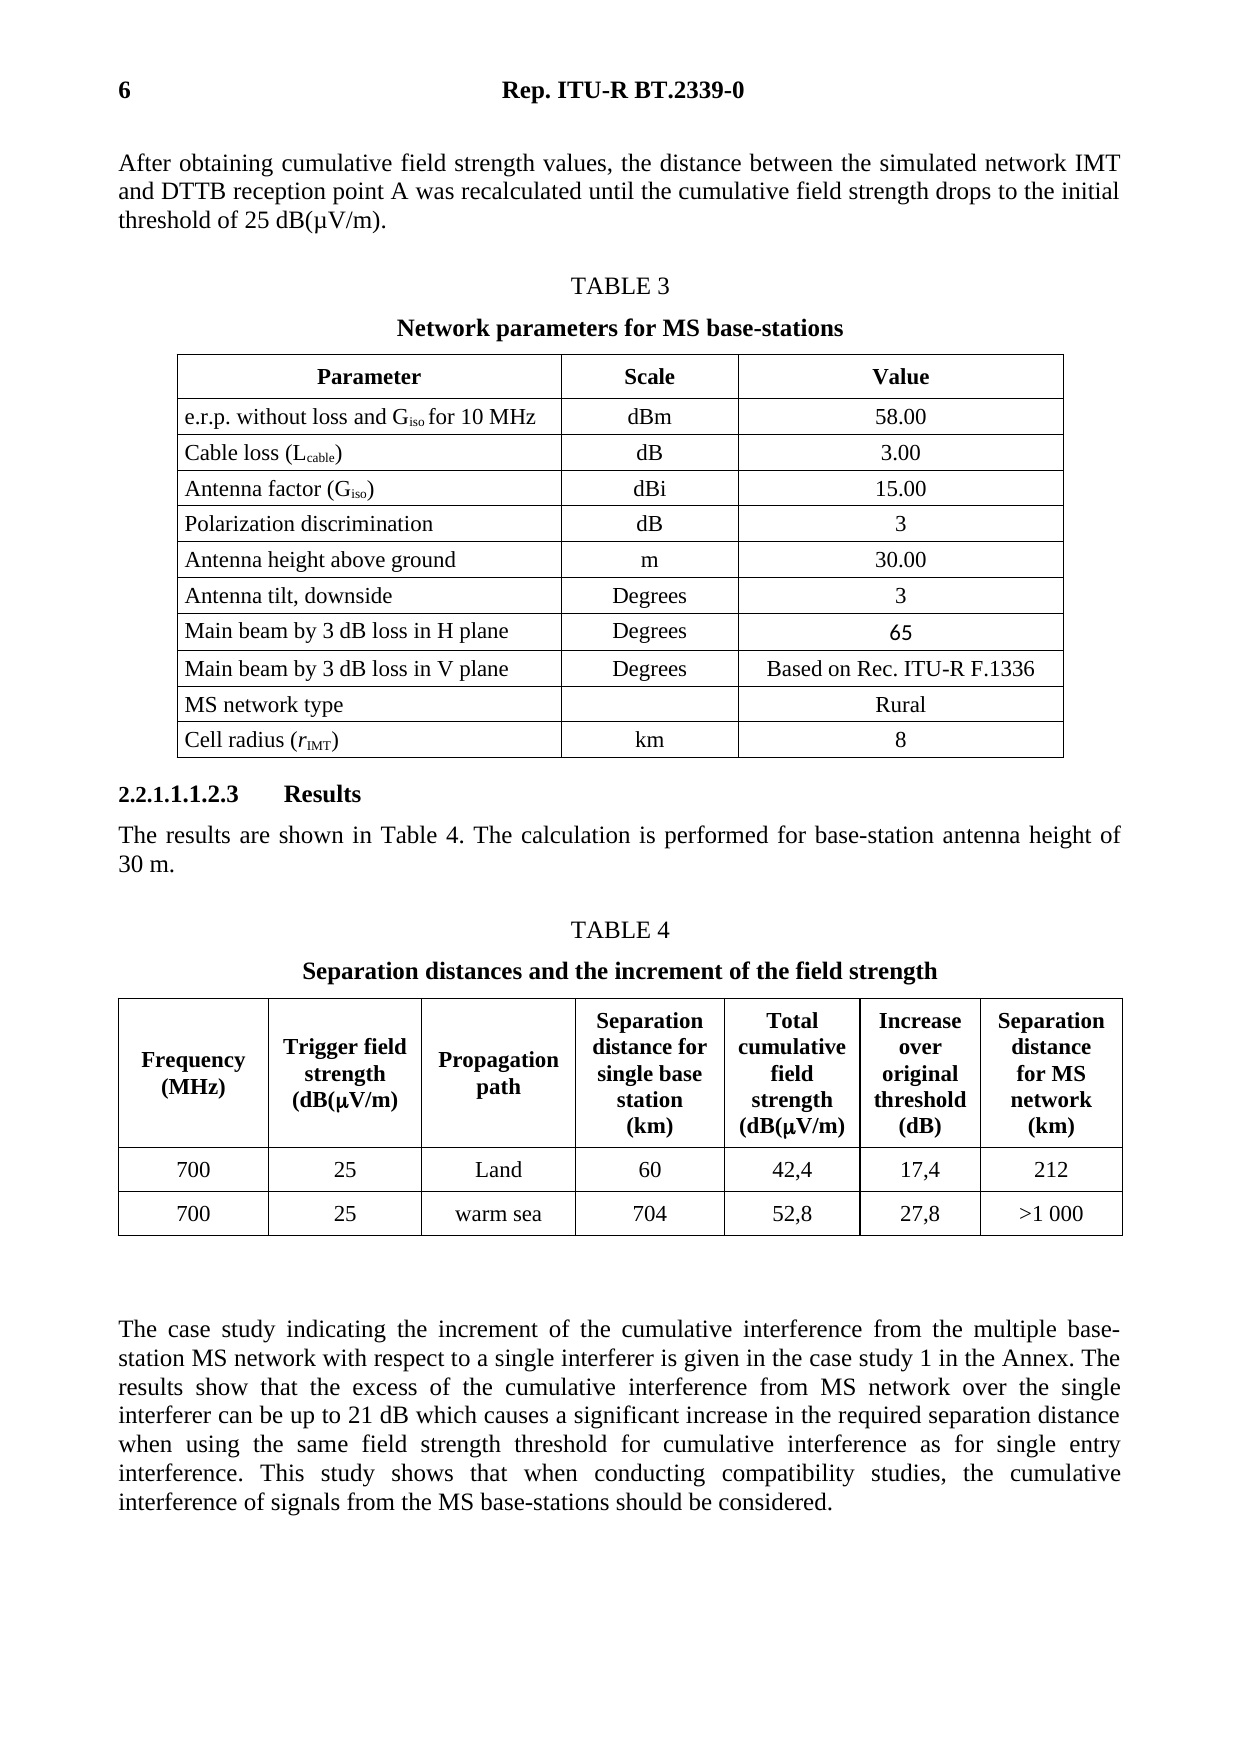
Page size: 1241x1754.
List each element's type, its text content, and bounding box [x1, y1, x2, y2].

table_cell Main beam by 3 dB loss in V plane [178, 651, 561, 686]
table_cell dB [562, 435, 738, 469]
table_cell Polarization discrimination [178, 506, 561, 541]
title Network parameters for MS base-stations [118, 313, 1122, 341]
table_cell 17,4 [861, 1148, 980, 1191]
table_cell 42,4 [725, 1148, 859, 1191]
table_cell Main beam by 3 dB loss in H plane [178, 614, 561, 650]
table_cell 25 [269, 1148, 421, 1191]
table_cell km [562, 722, 738, 757]
table_cell 30.00 [739, 542, 1063, 577]
table_cell 58.00 [739, 399, 1063, 434]
table_cell MS network type [178, 687, 561, 721]
table_cell 27,8 [861, 1192, 980, 1235]
table_cell 65 [739, 614, 1063, 650]
table_cell 704 [576, 1192, 724, 1235]
table_cell Based on Rec. ITU-R F.1336 [739, 651, 1063, 686]
table_header Propagation path [422, 999, 575, 1147]
text The results are shown in Table 4. The calculation is performed for base-station antenna height of 30 m. [118, 820, 1122, 878]
table_cell Degrees [562, 578, 738, 612]
table_cell 8 [739, 722, 1063, 757]
table_cell m [562, 542, 738, 577]
table_header Value [739, 355, 1063, 398]
title Separation distances and the increment of the field strength [118, 956, 1122, 985]
table_cell Cell radius (rIMT) [178, 722, 561, 757]
table_cell 700 [119, 1148, 268, 1191]
table_cell 3.00 [739, 435, 1063, 469]
table_cell dBm [562, 399, 738, 434]
table_cell 212 [981, 1148, 1122, 1191]
table_header Total cumulative field strength (dB(V/m) [725, 999, 859, 1147]
table_header Frequency (MHz) [119, 999, 268, 1147]
table_cell Antenna height above ground [178, 542, 561, 577]
table_cell 25 [269, 1192, 421, 1235]
text TABLE 3 [118, 271, 1122, 300]
table_cell Antenna tilt, downside [178, 578, 561, 612]
table_cell Degrees [562, 614, 738, 650]
table_cell Cable loss (Lcable) [178, 435, 561, 469]
table_header Separation distance for single base station (km) [576, 999, 724, 1147]
table_cell Antenna factor (Giso) [178, 471, 561, 505]
text The case study indicating the increment of the cumulative interference from the multiple base-station MS network with respect to a single interferer is given in the case study 1 in the Annex. The results show that the excess of the cumulative interference from MS network over the single interferer can be up to 21 dB which causes a significant increase in the required separation distance when using the same field strength threshold for cumulative interference as for single entry interference. This study shows that when conducting compatibility studies, the cumulative interference of signals from the MS base-stations should be considered. [118, 1314, 1122, 1515]
table_cell 3 [739, 578, 1063, 612]
table_cell [562, 687, 738, 721]
table_cell Rural [739, 687, 1063, 721]
table_cell 700 [119, 1192, 268, 1235]
table_cell 3 [739, 506, 1063, 541]
table_cell Degrees [562, 651, 738, 686]
table_cell warm sea [422, 1192, 575, 1235]
table_cell 52,8 [725, 1192, 859, 1235]
table_header Separation distance for MS network (km) [981, 999, 1122, 1147]
table_cell Land [422, 1148, 575, 1191]
table_header Increase over original threshold (dB) [861, 999, 980, 1147]
table_cell dBi [562, 471, 738, 505]
text TABLE 4 [118, 915, 1122, 944]
table_header Trigger field strength (dB(V/m) [269, 999, 421, 1147]
subtitle 2.2.1.1.1.2.3 Results [118, 779, 1122, 808]
table_cell e.r.p. without loss and Giso for 10 MHz [178, 399, 561, 434]
table_cell 15.00 [739, 471, 1063, 505]
text After obtaining cumulative field strength values, the distance between the simulated network IMT and DTTB reception point A was recalculated until the cumulative field strength drops to the initial threshold of 25 dB(µV/m). [118, 148, 1122, 234]
table_header Scale [562, 355, 738, 398]
table_cell >1 000 [981, 1192, 1122, 1235]
table_cell dB [562, 506, 738, 541]
table_cell 60 [576, 1148, 724, 1191]
table_header Parameter [178, 355, 561, 398]
